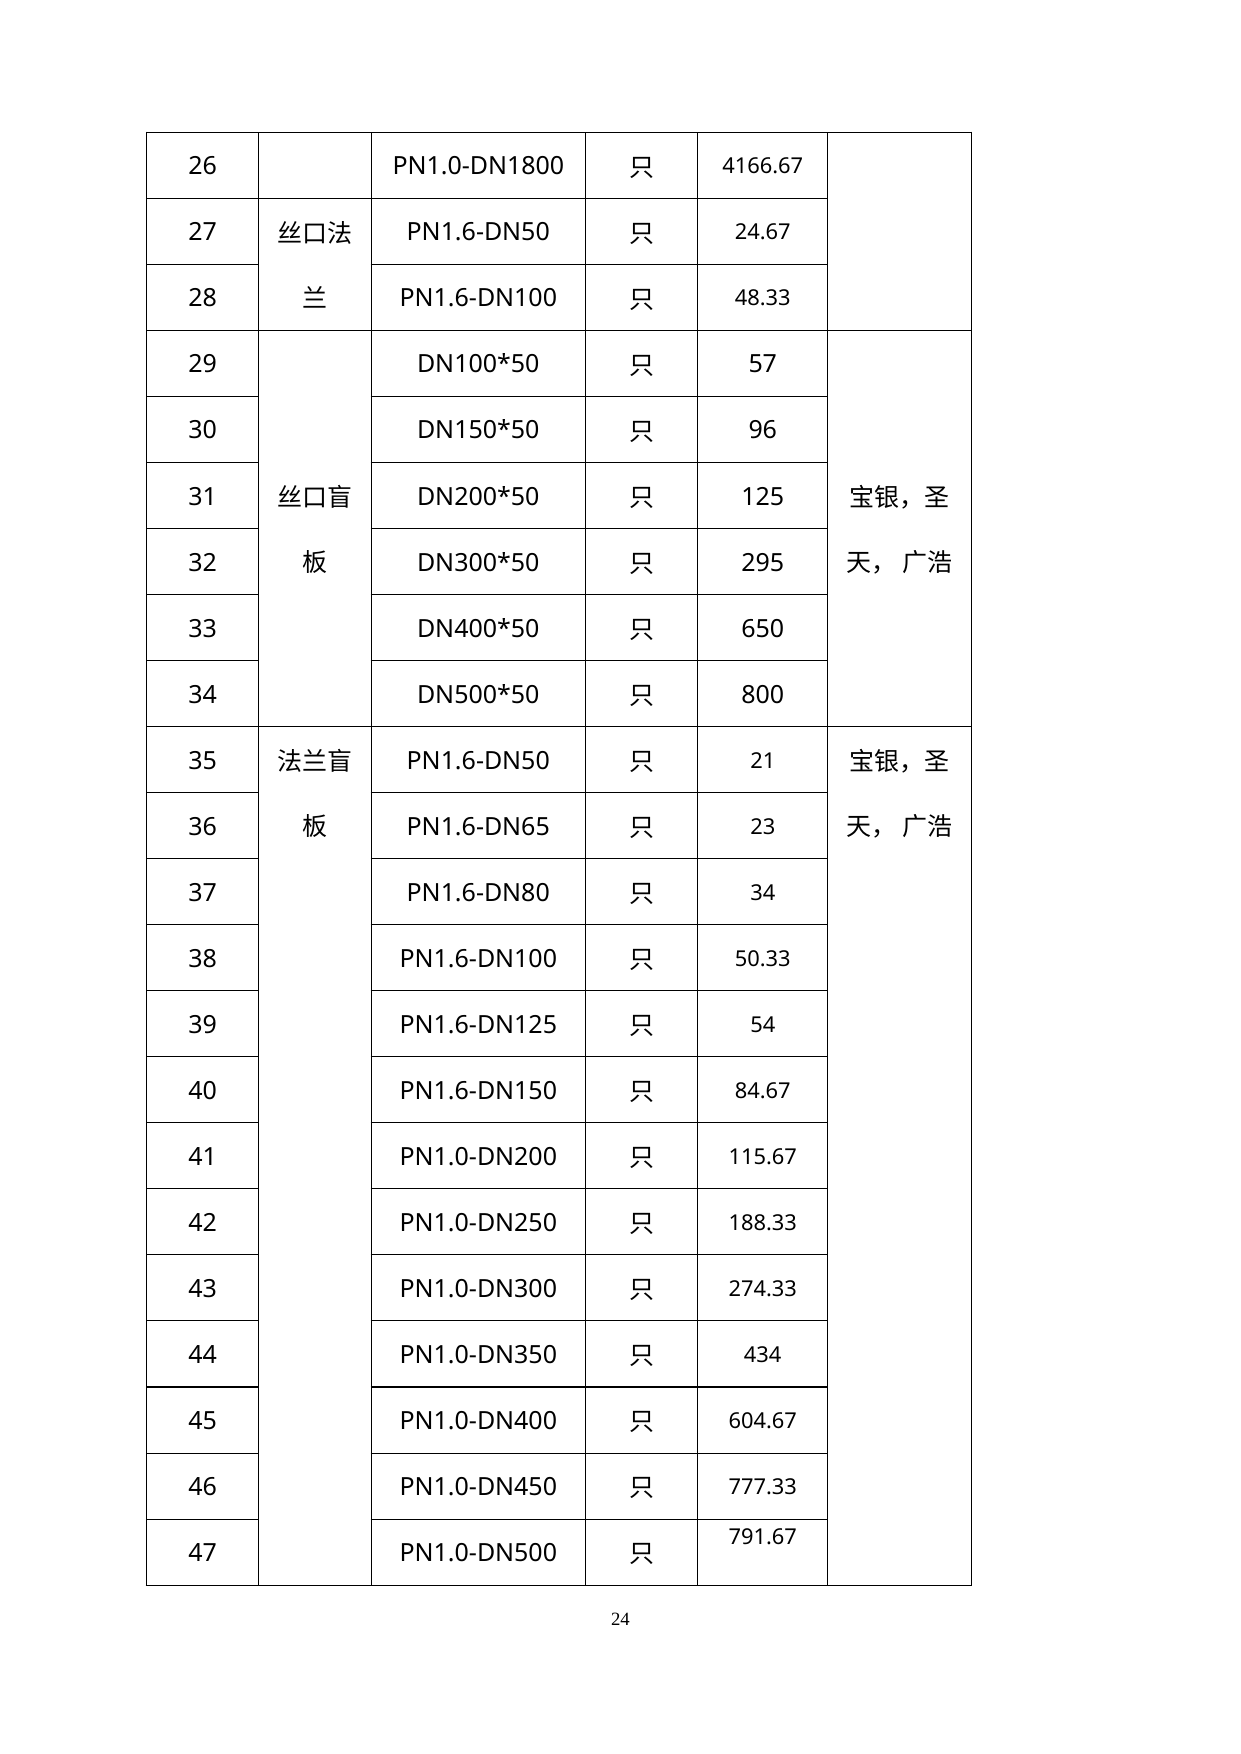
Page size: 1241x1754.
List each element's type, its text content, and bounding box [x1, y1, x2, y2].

table_cell 47 [147, 1520, 258, 1584]
table_cell 34 [147, 661, 258, 726]
table_cell 39 [147, 991, 258, 1056]
table_cell 96 [698, 397, 827, 462]
table_cell DN500*50 [372, 661, 585, 726]
table_cell 54 [698, 991, 827, 1056]
table_cell 36 [147, 793, 258, 858]
table_cell 48.33 [698, 265, 827, 330]
table_cell 只 [586, 859, 697, 924]
table_cell 30 [147, 397, 258, 462]
table_cell 29 [147, 331, 258, 396]
table_cell PN1.6-DN50 [372, 727, 585, 792]
table_cell 丝口法兰 [259, 199, 371, 330]
table_cell 只 [586, 991, 697, 1056]
table_cell 23 [698, 793, 827, 858]
table_cell 800 [698, 661, 827, 726]
table_cell 44 [147, 1321, 258, 1386]
table_cell 26 [147, 133, 258, 198]
table_cell PN1.6-DN100 [372, 265, 585, 330]
table_cell 只 [586, 331, 697, 396]
table_cell 只 [586, 595, 697, 660]
table_cell 只 [586, 1255, 697, 1320]
table_cell PN1.6-DN100 [372, 925, 585, 990]
table_cell 40 [147, 1057, 258, 1122]
table_cell 45 [147, 1388, 258, 1452]
table_cell 只 [586, 397, 697, 462]
table_cell PN1.0-DN350 [372, 1321, 585, 1386]
table_cell 650 [698, 595, 827, 660]
table_cell 33 [147, 595, 258, 660]
table_cell 42 [147, 1189, 258, 1254]
table_cell 27 [147, 199, 258, 264]
table_cell DN200*50 [372, 463, 585, 528]
table_cell 188.33 [698, 1189, 827, 1254]
table_cell 434 [698, 1321, 827, 1386]
table_cell PN1.6-DN80 [372, 859, 585, 924]
table_cell 28 [147, 265, 258, 330]
table_cell 只 [586, 1057, 697, 1122]
table_cell 31 [147, 463, 258, 528]
table_cell 只 [586, 529, 697, 594]
table_cell 只 [586, 727, 697, 792]
table_cell 274.33 [698, 1255, 827, 1320]
table_cell PN1.0-DN250 [372, 1189, 585, 1254]
table_cell PN1.0-DN400 [372, 1388, 585, 1452]
table_cell 只 [586, 793, 697, 858]
table_cell 只 [586, 1123, 697, 1188]
table_cell PN1.0-DN450 [372, 1454, 585, 1518]
table_cell PN1.0-DN200 [372, 1123, 585, 1188]
table_cell DN100*50 [372, 331, 585, 396]
table_cell 只 [586, 199, 697, 264]
table_cell 34 [698, 859, 827, 924]
table_cell 只 [586, 265, 697, 330]
table_cell 法兰盲板 [259, 727, 371, 1584]
table_cell 37 [147, 859, 258, 924]
table_cell 777.33 [698, 1454, 827, 1518]
table_cell 宝银，圣天， 广浩 [828, 331, 971, 726]
table_cell PN1.0-DN1800 [372, 133, 585, 198]
table_cell DN150*50 [372, 397, 585, 462]
table_cell 24.67 [698, 199, 827, 264]
table_cell 4166.67 [698, 133, 827, 198]
table_cell 791.67 [698, 1520, 827, 1584]
table_cell 41 [147, 1123, 258, 1188]
table_cell 604.67 [698, 1388, 827, 1452]
table_cell 只 [586, 463, 697, 528]
table_cell 43 [147, 1255, 258, 1320]
table_cell 只 [586, 661, 697, 726]
table_cell 32 [147, 529, 258, 594]
table_cell 295 [698, 529, 827, 594]
table_cell DN400*50 [372, 595, 585, 660]
table_cell 只 [586, 133, 697, 198]
table_cell DN300*50 [372, 529, 585, 594]
table_cell 只 [586, 1388, 697, 1452]
table_cell 46 [147, 1454, 258, 1518]
table_cell 丝口盲板 [259, 331, 371, 726]
table_cell 38 [147, 925, 258, 990]
table_cell PN1.0-DN300 [372, 1255, 585, 1320]
table_cell 115.67 [698, 1123, 827, 1188]
table_cell 宝银，圣天， 广浩 [828, 727, 971, 1584]
table_cell 只 [586, 1321, 697, 1386]
table_cell PN1.6-DN65 [372, 793, 585, 858]
table_cell PN1.0-DN500 [372, 1520, 585, 1584]
table_cell PN1.6-DN125 [372, 991, 585, 1056]
table_cell 只 [586, 925, 697, 990]
table_cell 只 [586, 1520, 697, 1584]
table_cell PN1.6-DN150 [372, 1057, 585, 1122]
table_cell 35 [147, 727, 258, 792]
table_cell 84.67 [698, 1057, 827, 1122]
table_cell 57 [698, 331, 827, 396]
table_cell PN1.6-DN50 [372, 199, 585, 264]
table_cell 只 [586, 1454, 697, 1518]
table_cell 21 [698, 727, 827, 792]
table_cell 只 [586, 1189, 697, 1254]
table_cell 50.33 [698, 925, 827, 990]
table_cell 125 [698, 463, 827, 528]
